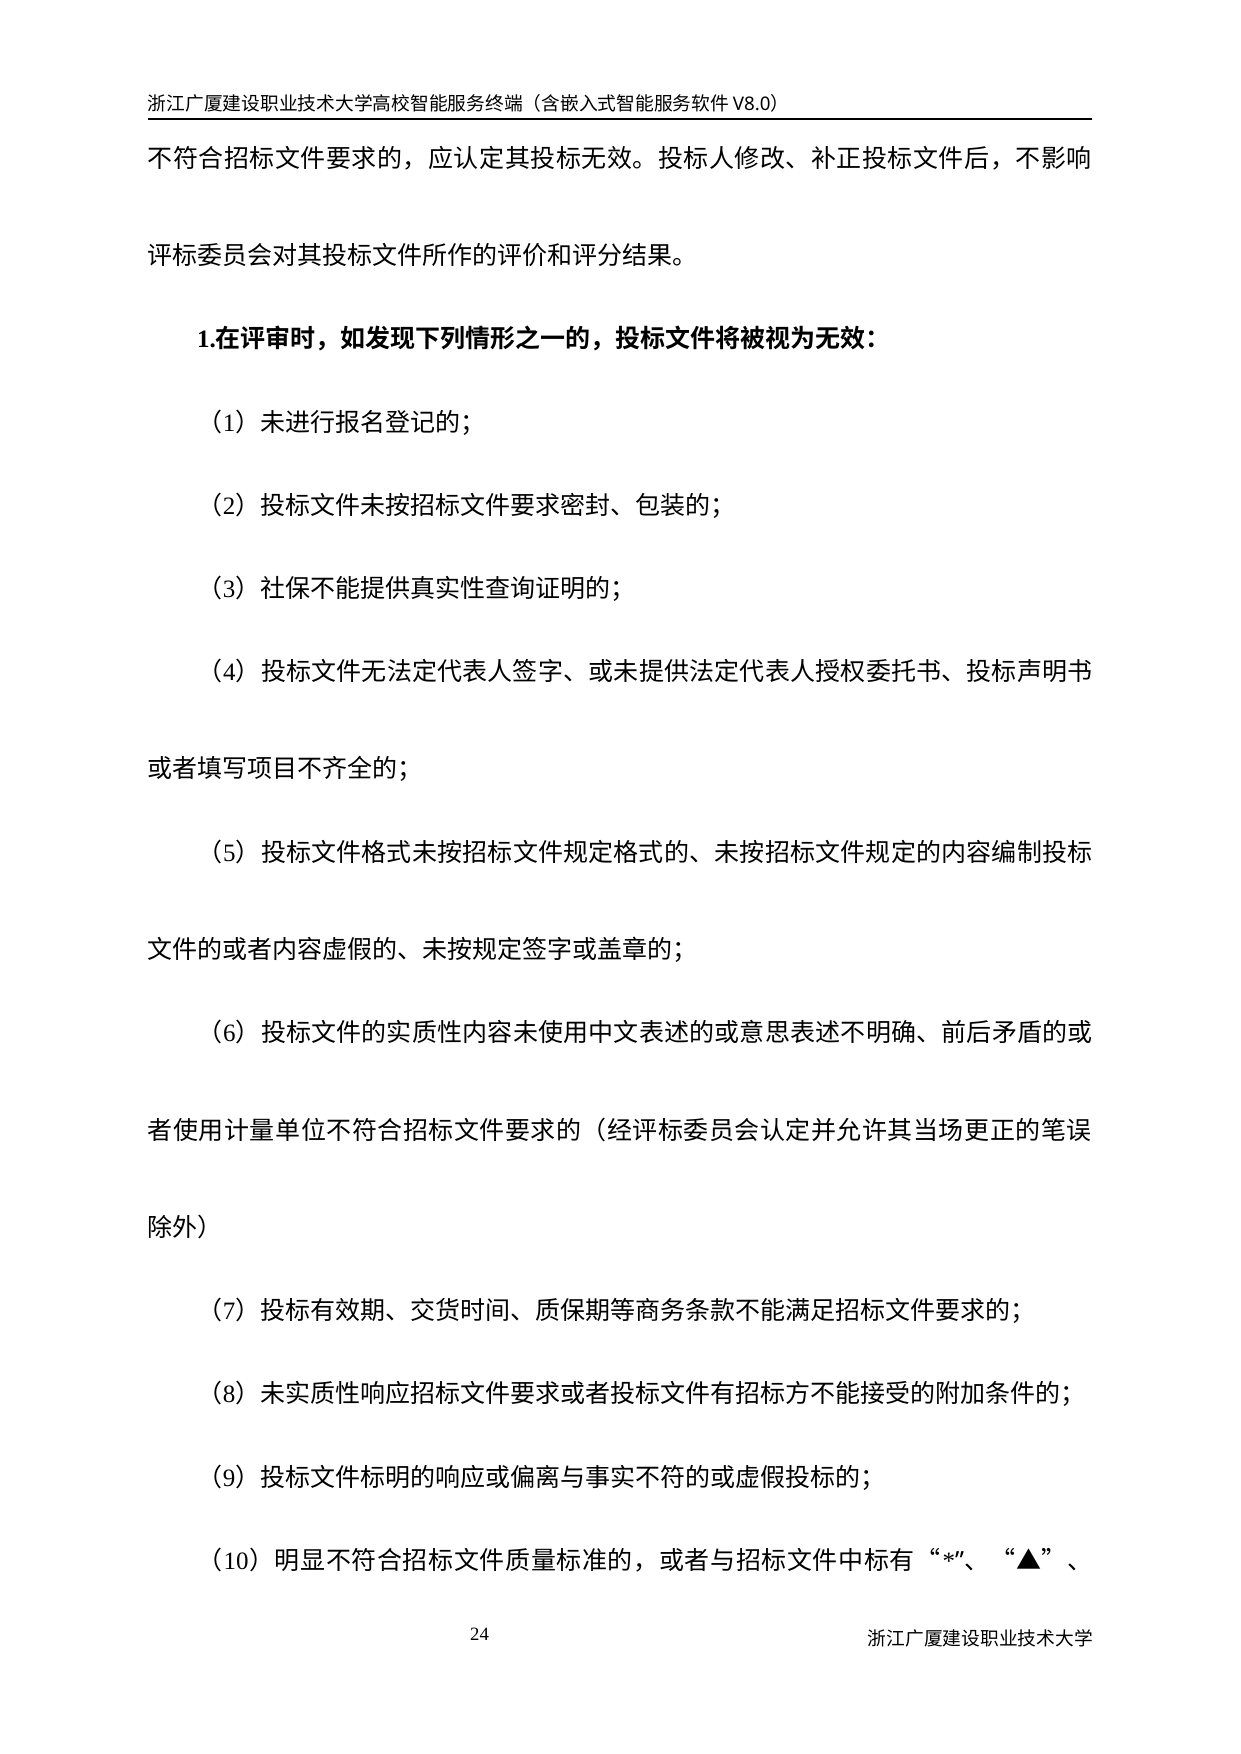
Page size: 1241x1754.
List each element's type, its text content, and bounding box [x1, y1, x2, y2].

text （2）投标文件未按招标文件要求密封、包装的； [148, 471, 1092, 536]
text （7）投标有效期、交货时间、质保期等商务条款不能满足招标文件要求的； [148, 1276, 1092, 1341]
text （5）投标文件格式未按招标文件规定格式的、未按招标文件规定的内容编制投标文件的或者内容虚假的、未按规定签字或盖章的； [148, 818, 1092, 980]
text （4）投标文件无法定代表人签字、或未提供法定代表人授权委托书、投标声明书或者填写项目不齐全的； [148, 637, 1092, 799]
text （8）未实质性响应招标文件要求或者投标文件有招标方不能接受的附加条件的； [148, 1359, 1092, 1424]
text 1.在评审时，如发现下列情形之一的，投标文件将被视为无效： [148, 304, 1092, 369]
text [148, 1526, 1092, 1591]
text （6）投标文件的实质性内容未使用中文表述的或意思表述不明确、前后矛盾的或者使用计量单位不符合招标文件要求的（经评标委员会认定并允许其当场更正的笔误除外） [148, 998, 1092, 1258]
text （3）社保不能提供真实性查询证明的； [148, 554, 1092, 619]
text （1）未进行报名登记的； [148, 388, 1092, 453]
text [148, 124, 1092, 286]
text （9）投标文件标明的响应或偏离与事实不符的或虚假投标的； [148, 1443, 1092, 1508]
